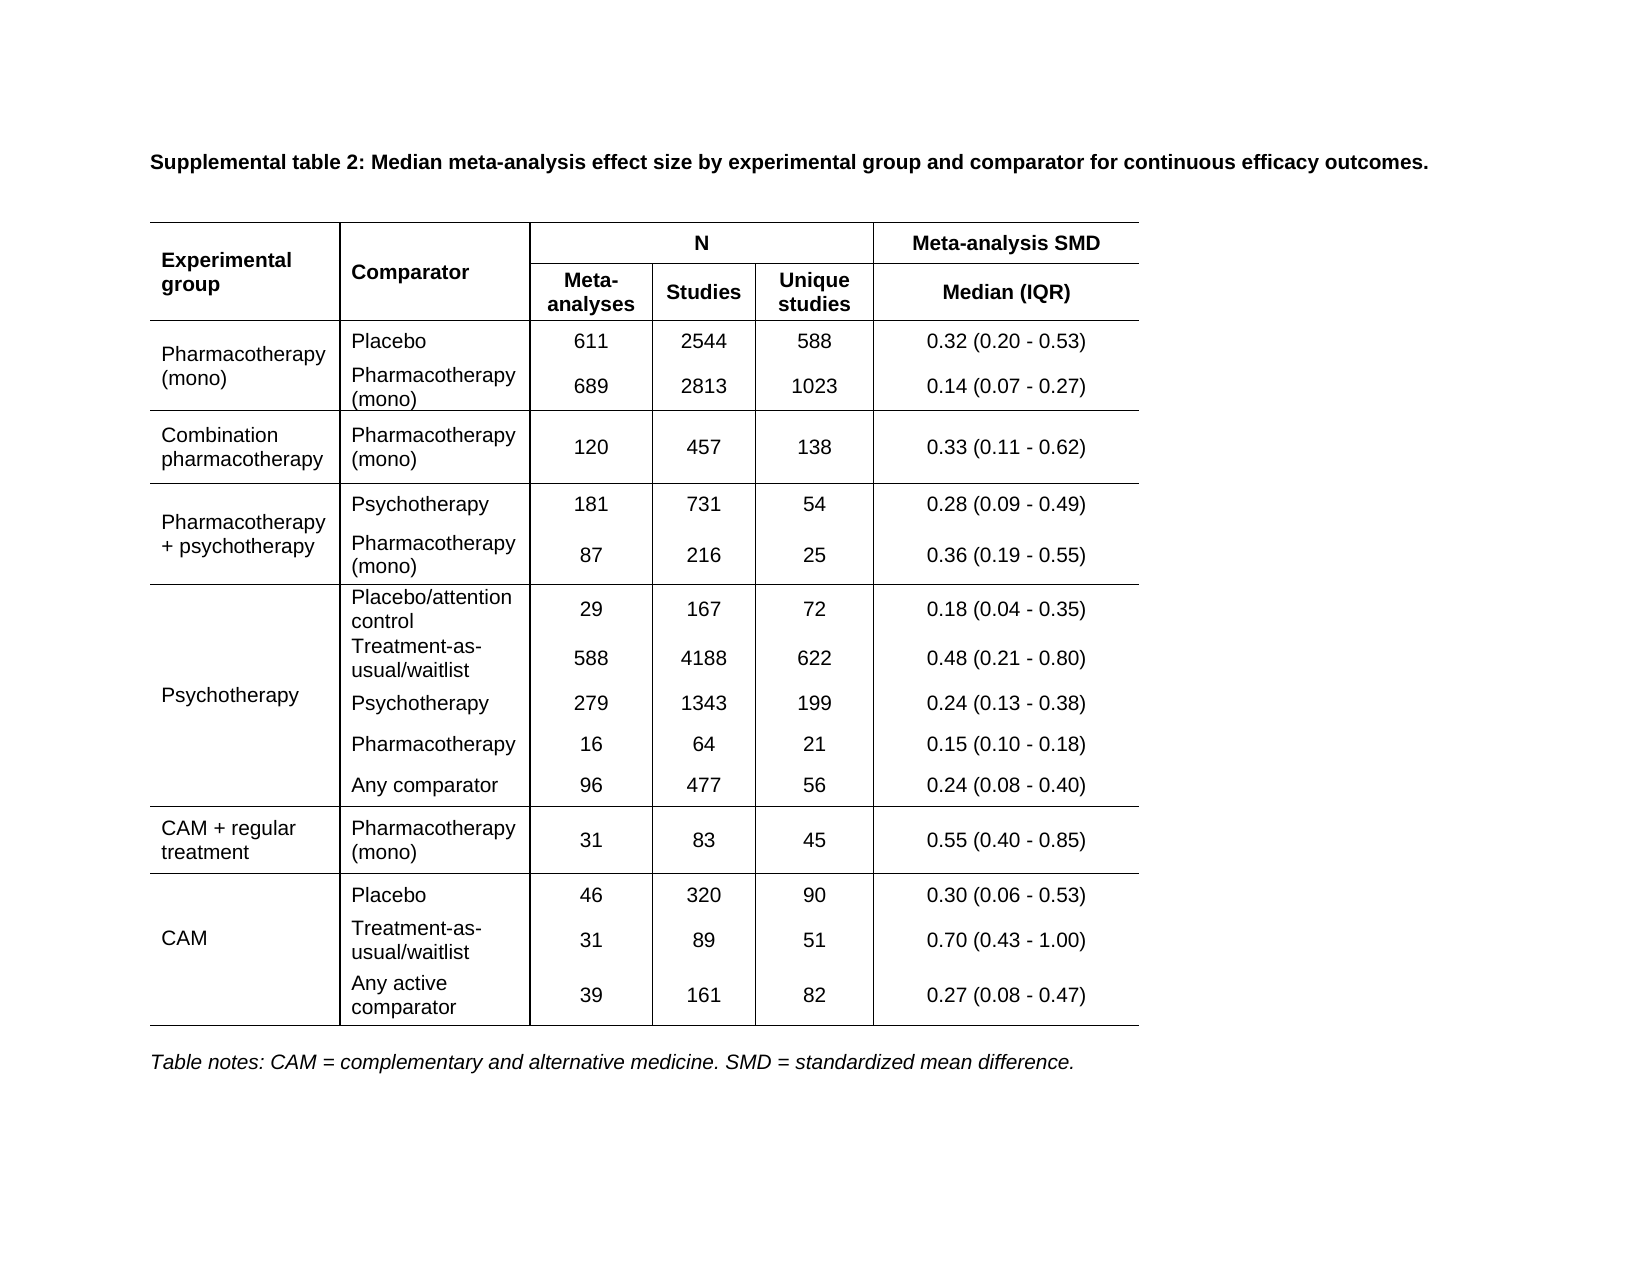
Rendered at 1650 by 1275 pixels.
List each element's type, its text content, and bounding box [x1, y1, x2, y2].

table_cell Meta-analyses [531, 264, 652, 320]
table_cell 83 [653, 807, 755, 873]
table_cell 90 [756, 874, 873, 915]
table_cell 89 [653, 915, 755, 964]
table_header Comparator [341, 223, 529, 320]
table_header Experimental group [150, 223, 339, 320]
text Supplemental table 2: Median meta-analysis effect size by experimental group and comparator for continuous efficacy outcomes. [150, 150, 1500, 174]
table_cell Placebo [341, 321, 529, 361]
table_cell Psychotherapy [341, 484, 529, 524]
table_cell 611 [531, 321, 652, 361]
table_cell Pharmacotherapy + psychotherapy [150, 484, 339, 583]
table_cell 21 [756, 723, 873, 764]
table_cell 0.24 (0.08 - 0.40) [874, 764, 1139, 806]
table_cell 31 [531, 807, 652, 873]
text Table notes: CAM = complementary and alternative medicine. SMD = standardized mean difference. [150, 1050, 1500, 1074]
table_cell 0.27 (0.08 - 0.47) [874, 964, 1139, 1025]
table_cell 622 [756, 633, 873, 681]
table_cell 0.30 (0.06 - 0.53) [874, 874, 1139, 915]
table_cell 0.70 (0.43 - 1.00) [874, 915, 1139, 964]
table_cell 1023 [756, 361, 873, 410]
table_cell Placebo/attention control [341, 585, 529, 632]
table_cell Pharmacotherapy (mono) [150, 321, 339, 410]
table_cell 87 [531, 524, 652, 583]
table_cell Unique studies [756, 264, 873, 320]
table_cell 51 [756, 915, 873, 964]
table_cell 320 [653, 874, 755, 915]
table_cell Combination pharmacotherapy [150, 411, 339, 483]
table_cell 0.24 (0.13 - 0.38) [874, 681, 1139, 723]
table_cell 199 [756, 681, 873, 723]
table_cell 0.36 (0.19 - 0.55) [874, 524, 1139, 583]
table_cell 25 [756, 524, 873, 583]
table_cell Treatment-as-usual/waitlist [341, 633, 529, 681]
table_cell 45 [756, 807, 873, 873]
table_cell Pharmacotherapy (mono) [341, 411, 529, 483]
table_cell 0.32 (0.20 - 0.53) [874, 321, 1139, 361]
table_cell 0.18 (0.04 - 0.35) [874, 585, 1139, 632]
table_cell 588 [531, 633, 652, 681]
table_cell Pharmacotherapy (mono) [341, 524, 529, 583]
table_cell 39 [531, 964, 652, 1025]
table_cell 16 [531, 723, 652, 764]
table_cell 0.15 (0.10 - 0.18) [874, 723, 1139, 764]
table_cell 31 [531, 915, 652, 964]
table_cell 216 [653, 524, 755, 583]
table_cell Pharmacotherapy [341, 723, 529, 764]
table_cell 138 [756, 411, 873, 483]
table_cell 4188 [653, 633, 755, 681]
table_cell 181 [531, 484, 652, 524]
table_cell 689 [531, 361, 652, 410]
table_cell Pharmacotherapy (mono) [341, 361, 529, 410]
table_cell 161 [653, 964, 755, 1025]
table_cell Any active comparator [341, 964, 529, 1025]
table_cell CAM + regular treatment [150, 807, 339, 873]
table_cell 0.55 (0.40 - 0.85) [874, 807, 1139, 873]
table_cell Psychotherapy [150, 585, 339, 806]
table_cell 29 [531, 585, 652, 632]
table_cell 2813 [653, 361, 755, 410]
table_cell 477 [653, 764, 755, 806]
table_cell 279 [531, 681, 652, 723]
table_cell Placebo [341, 874, 529, 915]
table_cell 0.28 (0.09 - 0.49) [874, 484, 1139, 524]
table_cell 0.14 (0.07 - 0.27) [874, 361, 1139, 410]
table_cell 72 [756, 585, 873, 632]
table_cell Median (IQR) [874, 264, 1139, 320]
table_cell 96 [531, 764, 652, 806]
table_cell 0.48 (0.21 - 0.80) [874, 633, 1139, 681]
table_cell 1343 [653, 681, 755, 723]
table_cell Studies [653, 264, 755, 320]
table_cell 56 [756, 764, 873, 806]
table_cell 0.33 (0.11 - 0.62) [874, 411, 1139, 483]
table_cell 82 [756, 964, 873, 1025]
table_cell 457 [653, 411, 755, 483]
table_cell Any comparator [341, 764, 529, 806]
table_cell 167 [653, 585, 755, 632]
table_header Meta-analysis SMD [874, 223, 1139, 263]
table_cell 46 [531, 874, 652, 915]
table_cell 2544 [653, 321, 755, 361]
table_cell Pharmacotherapy (mono) [341, 807, 529, 873]
table_cell 64 [653, 723, 755, 764]
table_cell 588 [756, 321, 873, 361]
table_header N [531, 223, 873, 263]
table_cell Treatment-as-usual/waitlist [341, 915, 529, 964]
table_cell CAM [150, 874, 339, 1025]
table_cell 120 [531, 411, 652, 483]
table_cell 54 [756, 484, 873, 524]
table_cell 731 [653, 484, 755, 524]
table_cell Psychotherapy [341, 681, 529, 723]
